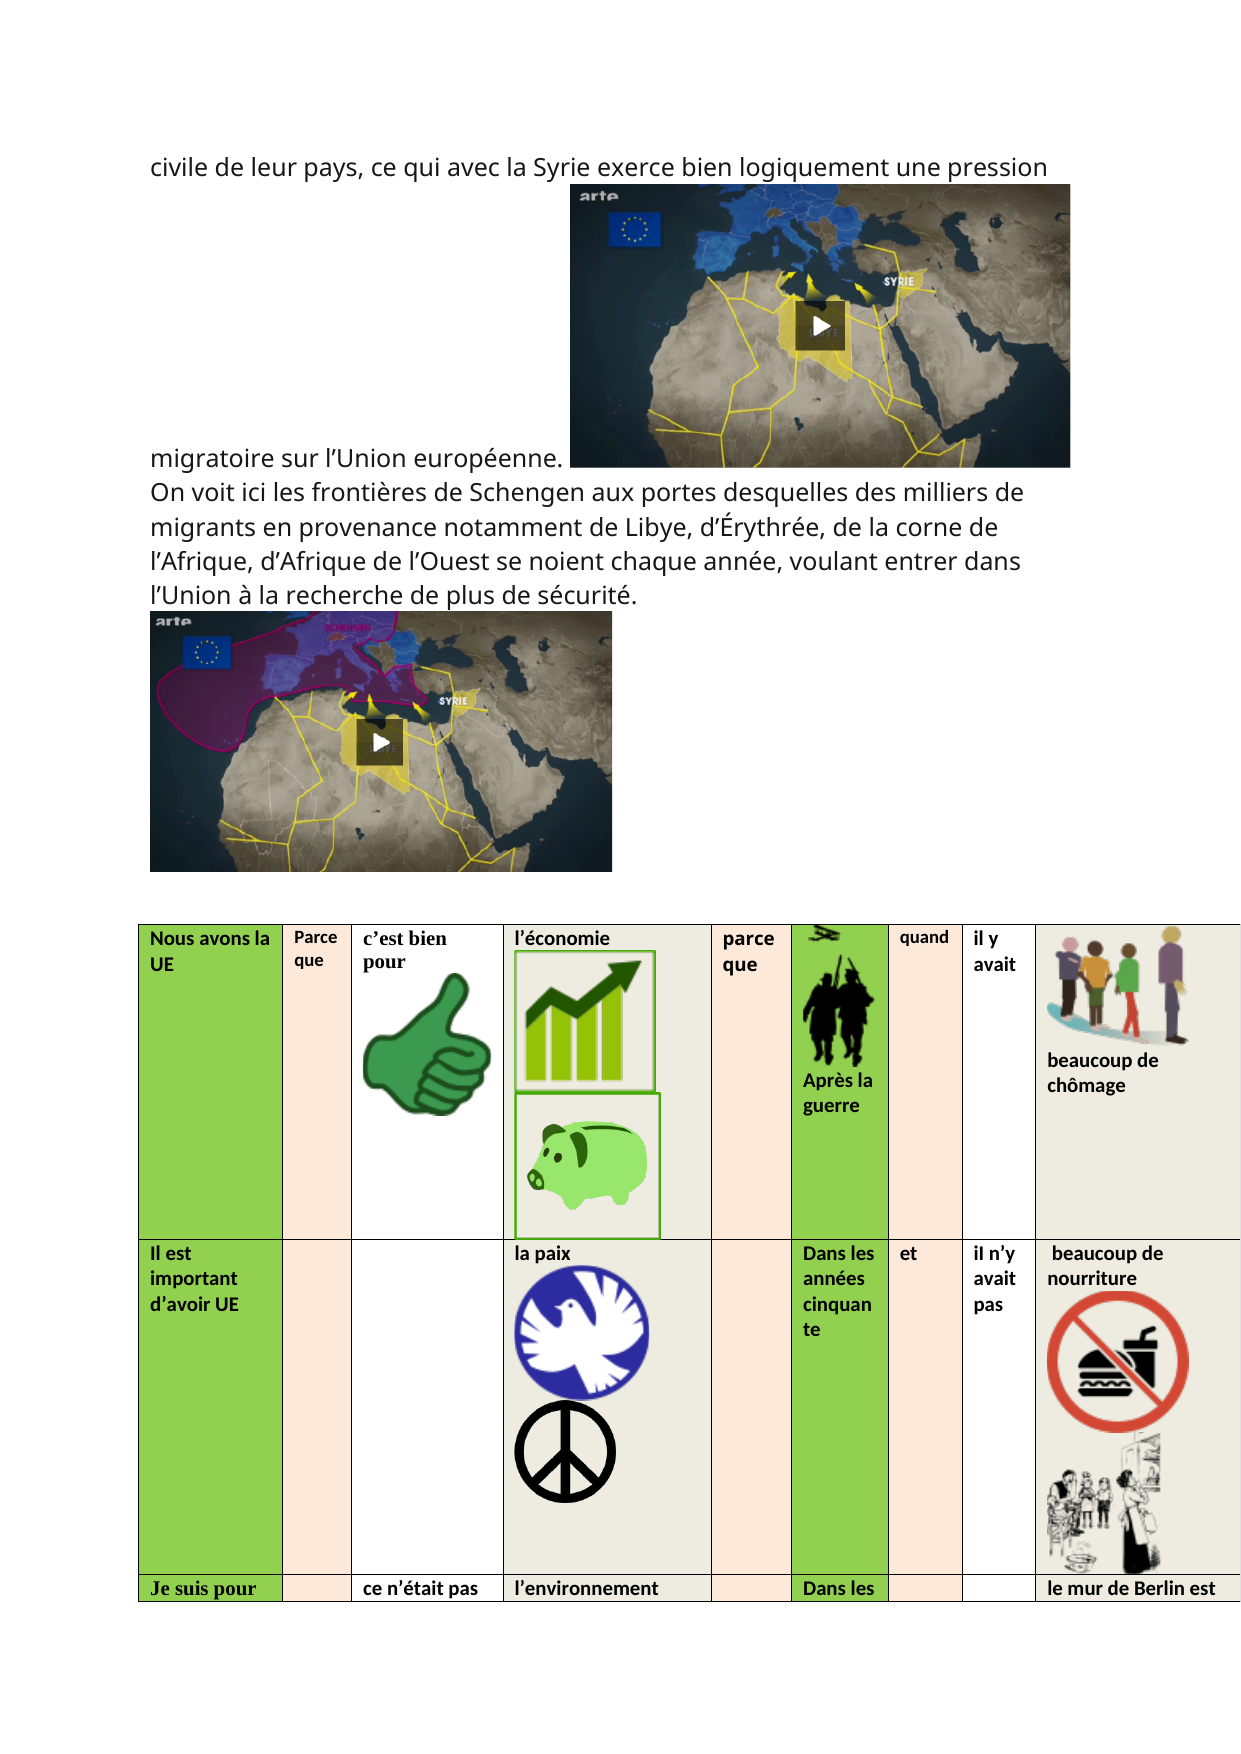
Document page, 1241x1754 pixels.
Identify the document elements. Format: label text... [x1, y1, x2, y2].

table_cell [792, 1575, 888, 1601]
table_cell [352, 1575, 503, 1601]
table_header Parce que [283, 925, 351, 1239]
table_cell et [889, 1240, 962, 1574]
picture [1047, 1291, 1189, 1575]
table_cell [283, 1575, 351, 1601]
table_cell beaucoup de nourriture [1036, 1240, 1240, 1574]
table_cell la paix [504, 1240, 711, 1574]
table_header Nous avons la UE [139, 925, 282, 1239]
picture [362, 973, 492, 1116]
table_header l’économie [504, 925, 711, 1239]
table_cell [712, 1240, 791, 1574]
table_header Après la guerre [792, 925, 888, 1239]
table_cell l’environnement [504, 1575, 711, 1601]
table_cell [283, 1240, 351, 1574]
picture [514, 1265, 650, 1503]
table_cell [712, 1575, 791, 1601]
table_header parce que [712, 925, 791, 1239]
table_header quand [889, 925, 962, 1239]
table_cell Dans les années cinquante [792, 1240, 888, 1574]
table_header beaucoup de chômage [1036, 925, 1240, 1239]
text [150, 150, 1090, 475]
table_cell Il est important d’avoir UE [139, 1240, 282, 1574]
table_cell [963, 1575, 1035, 1601]
table_cell [352, 1240, 503, 1574]
table_cell iI n’y avait pas [963, 1240, 1035, 1574]
table_cell [889, 1575, 962, 1601]
picture [802, 925, 875, 1067]
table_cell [1036, 1575, 1240, 1601]
picture [514, 950, 661, 1240]
table_header il y avait [963, 925, 1035, 1239]
table_header c’est bien pour [352, 925, 503, 1239]
table_cell Je suis pour L’UE [139, 1575, 282, 1601]
text On voit ici les frontières de Schengen aux portes desquelles des milliers de migrants en provenance notamment de Libye, d’Érythrée, de la corne de l’Afrique, d’Afrique de l’Ouest se noient chaque année, voulant entrer dans l’Union à la recherche de plus de sécurité. [150, 475, 1090, 871]
picture [1047, 925, 1189, 1047]
